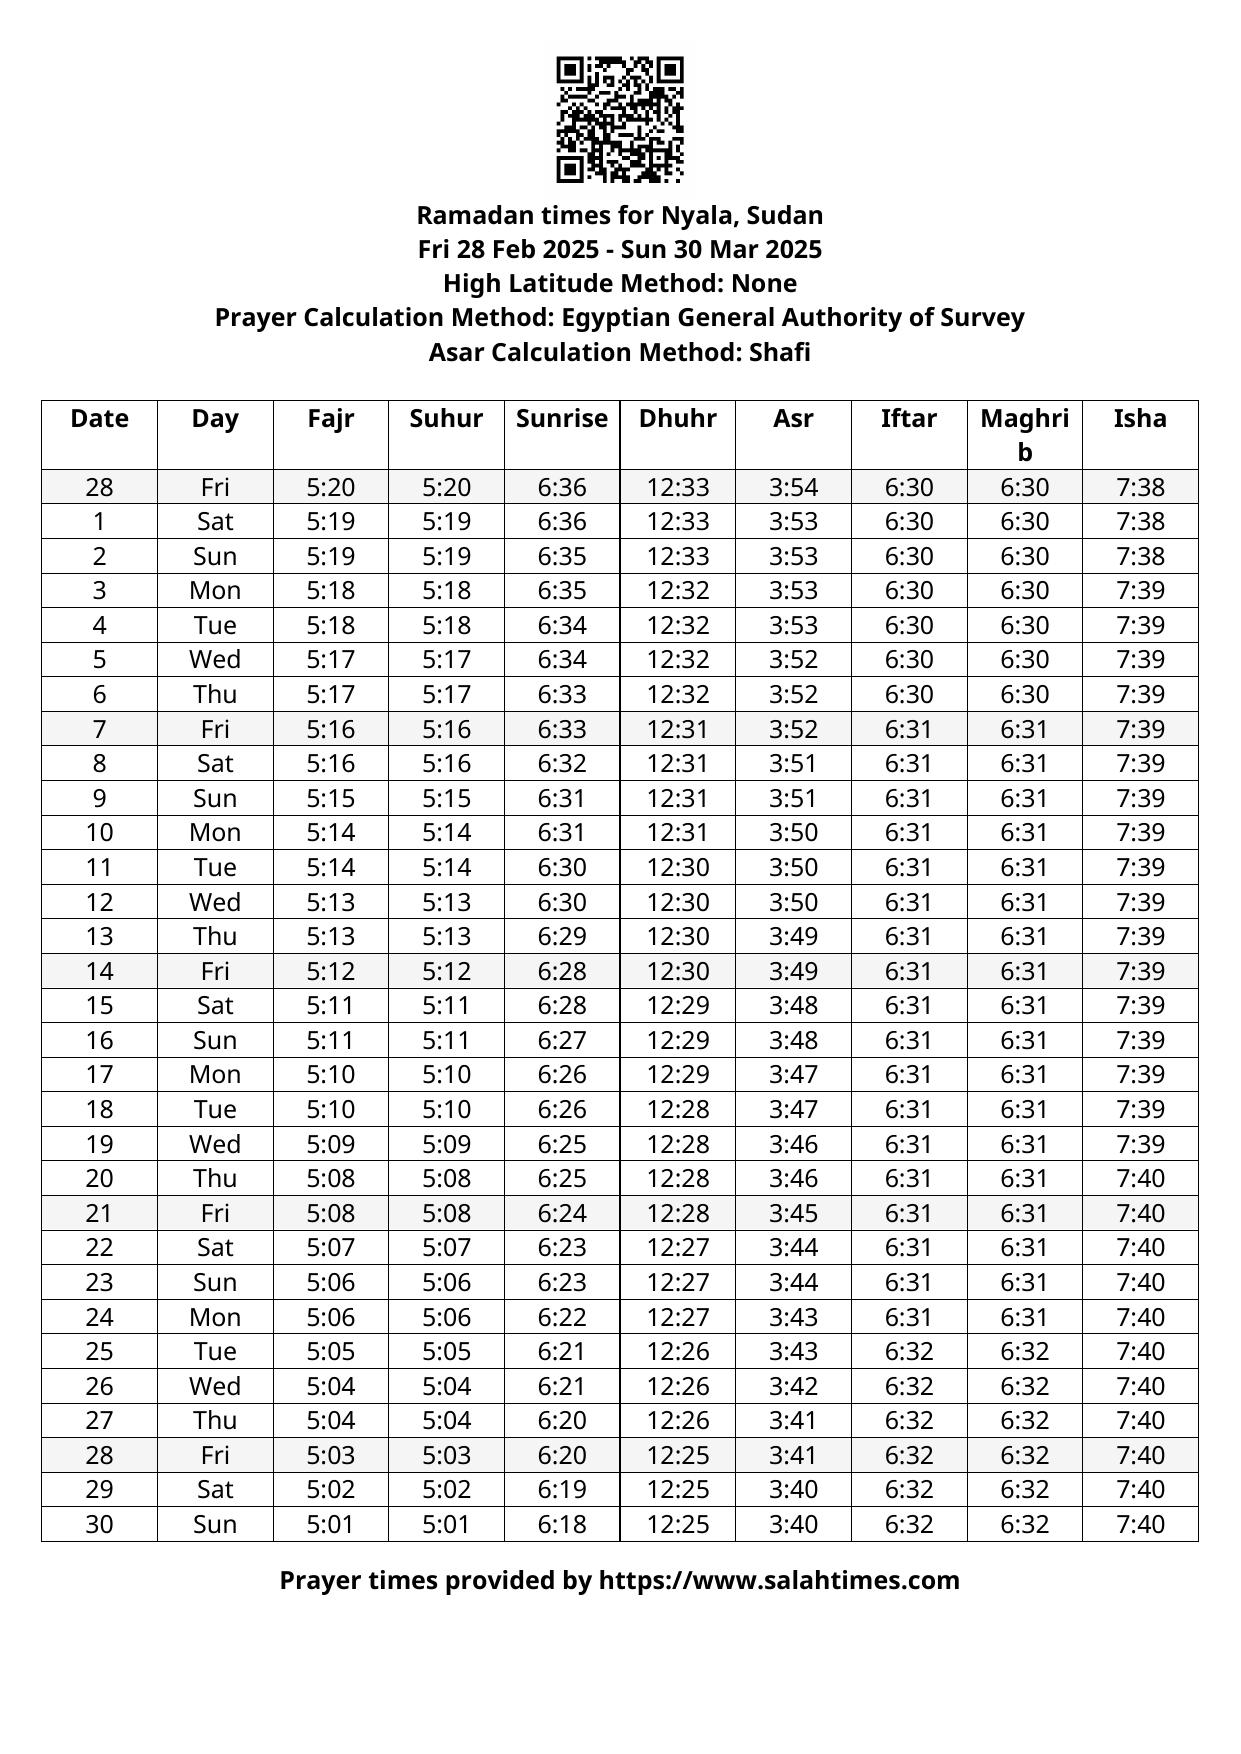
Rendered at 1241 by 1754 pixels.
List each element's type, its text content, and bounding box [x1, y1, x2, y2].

table_cell 6:29 [505, 919, 619, 953]
table_cell 6:30 [852, 608, 967, 642]
table_cell 6:31 [968, 1058, 1082, 1091]
table_cell 6:33 [505, 677, 619, 711]
table_cell 3:48 [736, 1023, 851, 1057]
table_cell Thu [158, 677, 273, 711]
table_cell 12:33 [621, 539, 735, 572]
table_cell 6:24 [505, 1196, 619, 1229]
table_cell 6 [42, 677, 157, 711]
table_cell 12:33 [621, 470, 735, 503]
table_cell 28 [42, 470, 157, 503]
table_cell Tue [158, 608, 273, 642]
table_cell 3:49 [736, 919, 851, 953]
table_cell 5:11 [274, 1023, 388, 1057]
table_cell Sun [158, 1023, 273, 1057]
table_cell 5:17 [274, 643, 388, 676]
table_cell 5:05 [389, 1334, 504, 1368]
table_cell Tue [158, 1334, 273, 1368]
table_cell 12:32 [621, 608, 735, 642]
table_cell 6:31 [852, 885, 967, 918]
table_cell 6:30 [505, 885, 619, 918]
table_cell 6:25 [505, 1127, 619, 1160]
table_cell 5:04 [389, 1404, 504, 1437]
table_cell 5:07 [274, 1231, 388, 1264]
table_cell 5:08 [274, 1196, 388, 1229]
table_cell 7:39 [1083, 746, 1198, 780]
table_cell 5:19 [274, 504, 388, 538]
table_cell 6:31 [505, 781, 619, 814]
table_cell 5:18 [389, 608, 504, 642]
table_cell Thu [158, 919, 273, 953]
table_cell 5:10 [274, 1058, 388, 1091]
table_cell 6:22 [505, 1300, 619, 1333]
table_cell 5:14 [389, 850, 504, 884]
table_cell 3:52 [736, 712, 851, 745]
table_cell 5:06 [274, 1300, 388, 1333]
table_cell 7:40 [1083, 1404, 1198, 1437]
table_cell 7:40 [1083, 1507, 1198, 1541]
table_cell 12:27 [621, 1231, 735, 1264]
table_cell 6:31 [852, 1161, 967, 1195]
table_cell 7:39 [1083, 1058, 1198, 1091]
table_cell 6:31 [968, 746, 1082, 780]
table_cell 5:10 [274, 1092, 388, 1126]
table_cell 7:39 [1083, 677, 1198, 711]
table_cell 3:49 [736, 954, 851, 987]
table_header Fajr [274, 401, 388, 469]
table_cell 12:32 [621, 677, 735, 711]
table_cell 12:28 [621, 1161, 735, 1195]
table_cell Wed [158, 1369, 273, 1402]
table_cell 6:23 [505, 1231, 619, 1264]
table_cell Tue [158, 1092, 273, 1126]
table_cell 6:31 [968, 954, 1082, 987]
table_cell 5:19 [274, 539, 388, 572]
table_cell 6:30 [968, 539, 1082, 572]
table_cell Thu [158, 1161, 273, 1195]
table_cell 6:31 [852, 1196, 967, 1229]
table_cell 6:31 [968, 885, 1082, 918]
table_cell 12:28 [621, 1092, 735, 1126]
table_cell 7:38 [1083, 539, 1198, 572]
table_cell 29 [42, 1473, 157, 1506]
table_cell 6:31 [852, 919, 967, 953]
table_cell 6:34 [505, 643, 619, 676]
table_cell 12:30 [621, 919, 735, 953]
table_cell 6:31 [852, 746, 967, 780]
table_cell 3:48 [736, 989, 851, 1022]
table_cell 6:26 [505, 1092, 619, 1126]
table_cell 6:31 [852, 781, 967, 814]
table_cell 5:20 [389, 470, 504, 503]
table_cell 6:32 [968, 1404, 1082, 1437]
table_cell 7:39 [1083, 885, 1198, 918]
table_cell 6:19 [505, 1473, 619, 1506]
table_cell 3:45 [736, 1196, 851, 1229]
table_cell 5:06 [274, 1265, 388, 1299]
table_cell 12:30 [621, 885, 735, 918]
table_cell 6:32 [852, 1334, 967, 1368]
table_cell 12:31 [621, 746, 735, 780]
table_cell 6:32 [852, 1507, 967, 1541]
table_cell 7:39 [1083, 643, 1198, 676]
table_cell 6:32 [852, 1404, 967, 1437]
table_cell 12:33 [621, 504, 735, 538]
table_cell 3:52 [736, 677, 851, 711]
table_cell 6:31 [852, 989, 967, 1022]
table_cell 7:40 [1083, 1196, 1198, 1229]
table_cell 12:28 [621, 1196, 735, 1229]
table_cell 5:10 [389, 1058, 504, 1091]
table_cell 3:46 [736, 1127, 851, 1160]
text Ramadan times for Nyala, Sudan [42, 198, 1198, 232]
table_cell 6:31 [852, 712, 967, 745]
table_cell 6:30 [968, 504, 1082, 538]
table_cell 7:39 [1083, 608, 1198, 642]
table_cell 5:08 [274, 1161, 388, 1195]
table_cell 3:51 [736, 746, 851, 780]
table_cell 12:26 [621, 1404, 735, 1437]
table_cell 7:40 [1083, 1300, 1198, 1333]
table_header Asr [736, 401, 851, 469]
table_cell 3:43 [736, 1300, 851, 1333]
table_cell 6:26 [505, 1058, 619, 1091]
table_cell 22 [42, 1231, 157, 1264]
table_cell 7:39 [1083, 989, 1198, 1022]
table_cell 6:31 [968, 1161, 1082, 1195]
table_cell Sat [158, 504, 273, 538]
table_cell 1 [42, 504, 157, 538]
table_cell 6:31 [852, 816, 967, 849]
table_cell 6:32 [968, 1369, 1082, 1402]
text Prayer Calculation Method: Egyptian General Authority of Survey [42, 300, 1198, 334]
table_cell 3:44 [736, 1231, 851, 1264]
table_cell 12:26 [621, 1369, 735, 1402]
table_cell 7:40 [1083, 1334, 1198, 1368]
table_cell 6:32 [968, 1507, 1082, 1541]
table_cell 12:28 [621, 1127, 735, 1160]
table_cell 12:25 [621, 1473, 735, 1506]
table_cell 10 [42, 816, 157, 849]
table_cell 5:01 [274, 1507, 388, 1541]
table_cell 7:39 [1083, 1127, 1198, 1160]
table_cell 6:20 [505, 1438, 619, 1472]
table_cell 6:30 [968, 643, 1082, 676]
table_cell 5 [42, 643, 157, 676]
table_cell 5:04 [274, 1404, 388, 1437]
table_cell 27 [42, 1404, 157, 1437]
table_cell 12:30 [621, 954, 735, 987]
table_cell 6:31 [968, 919, 1082, 953]
table_cell 5:02 [389, 1473, 504, 1506]
table_cell Sat [158, 1231, 273, 1264]
table_cell 6:31 [852, 1092, 967, 1126]
table_cell 3:50 [736, 850, 851, 884]
table_cell 6:32 [968, 1473, 1082, 1506]
table_cell 6:20 [505, 1404, 619, 1437]
table_cell 5:10 [389, 1092, 504, 1126]
table_cell 12:29 [621, 989, 735, 1022]
table_cell Wed [158, 643, 273, 676]
table_cell 26 [42, 1369, 157, 1402]
table_cell 5:14 [274, 850, 388, 884]
table_cell 12:31 [621, 712, 735, 745]
table_cell 6:30 [968, 470, 1082, 503]
table_cell 5:18 [274, 608, 388, 642]
table_cell 17 [42, 1058, 157, 1091]
table_cell 6:35 [505, 574, 619, 607]
table_cell 6:18 [505, 1507, 619, 1541]
table_cell 6:32 [852, 1438, 967, 1472]
table_cell 3:40 [736, 1507, 851, 1541]
table_cell 5:13 [389, 919, 504, 953]
table_cell Sat [158, 989, 273, 1022]
table_cell 3:41 [736, 1438, 851, 1472]
table_cell 3:46 [736, 1161, 851, 1195]
table_cell 7:40 [1083, 1231, 1198, 1264]
table_cell 7:39 [1083, 954, 1198, 987]
table_cell 5:18 [274, 574, 388, 607]
table_cell 3:53 [736, 608, 851, 642]
table_cell 6:36 [505, 504, 619, 538]
table_cell 6:30 [968, 608, 1082, 642]
table_cell 5:12 [389, 954, 504, 987]
table_cell 7:40 [1083, 1265, 1198, 1299]
table_cell 5:14 [389, 816, 504, 849]
table_cell 6:31 [968, 712, 1082, 745]
table_cell 6:32 [505, 746, 619, 780]
text High Latitude Method: None [42, 266, 1198, 300]
table_cell 6:30 [852, 504, 967, 538]
table_cell 5:09 [389, 1127, 504, 1160]
table_cell 6:28 [505, 954, 619, 987]
table_cell Tue [158, 850, 273, 884]
table_cell 3:51 [736, 781, 851, 814]
table_cell 6:31 [968, 850, 1082, 884]
table_cell Fri [158, 1438, 273, 1472]
table_cell Sun [158, 1507, 273, 1541]
table_cell 3:47 [736, 1092, 851, 1126]
table_cell 3:53 [736, 539, 851, 572]
table_cell 7:40 [1083, 1161, 1198, 1195]
table_cell 6:31 [505, 816, 619, 849]
table_cell 6:30 [968, 574, 1082, 607]
table_cell 6:31 [852, 1127, 967, 1160]
table_cell Fri [158, 712, 273, 745]
text Prayer times provided by https://www.salahtimes.com [42, 1563, 1198, 1597]
table_cell 6:30 [852, 643, 967, 676]
table_header Sunrise [505, 401, 619, 469]
table_cell 12:27 [621, 1265, 735, 1299]
table_cell 12:25 [621, 1438, 735, 1472]
table_cell Fri [158, 954, 273, 987]
table_cell 3 [42, 574, 157, 607]
table_cell 6:30 [852, 539, 967, 572]
text Asar Calculation Method: Shafi [42, 334, 1198, 368]
table_cell 6:31 [852, 954, 967, 987]
table_cell 13 [42, 919, 157, 953]
table_cell 12 [42, 885, 157, 918]
table_cell 6:31 [852, 1265, 967, 1299]
table_cell 7:38 [1083, 504, 1198, 538]
table_cell 6:32 [968, 1334, 1082, 1368]
table_cell 3:52 [736, 643, 851, 676]
table_cell 6:28 [505, 989, 619, 1022]
table_cell 12:31 [621, 781, 735, 814]
table_cell 3:53 [736, 574, 851, 607]
table_cell 5:06 [389, 1265, 504, 1299]
text Fri 28 Feb 2025 - Sun 30 Mar 2025 [42, 232, 1198, 266]
table_cell Sat [158, 1473, 273, 1506]
table_cell 6:31 [968, 1092, 1082, 1126]
table_cell Wed [158, 885, 273, 918]
table_cell Thu [158, 1404, 273, 1437]
table_cell 6:30 [852, 574, 967, 607]
table_cell 6:27 [505, 1023, 619, 1057]
table_cell 6:30 [968, 677, 1082, 711]
table_cell 5:16 [274, 712, 388, 745]
table_cell 5:19 [389, 504, 504, 538]
table_cell 6:34 [505, 608, 619, 642]
table_cell Sat [158, 746, 273, 780]
table_cell Fri [158, 470, 273, 503]
table_cell 6:31 [968, 1196, 1082, 1229]
table_cell 6:31 [968, 1023, 1082, 1057]
table_cell 16 [42, 1023, 157, 1057]
table_cell 5:01 [389, 1507, 504, 1541]
table_cell 9 [42, 781, 157, 814]
table_cell 6:30 [852, 677, 967, 711]
table_cell 6:31 [968, 816, 1082, 849]
table_cell 5:08 [389, 1161, 504, 1195]
table_cell 3:53 [736, 504, 851, 538]
table_cell 5:16 [389, 712, 504, 745]
table_cell 28 [42, 1438, 157, 1472]
table_cell 5:09 [274, 1127, 388, 1160]
table_cell 6:31 [968, 1231, 1082, 1264]
table_cell 7:39 [1083, 574, 1198, 607]
table_cell 3:54 [736, 470, 851, 503]
table_cell 2 [42, 539, 157, 572]
table_cell 5:03 [389, 1438, 504, 1472]
table_cell 5:19 [389, 539, 504, 572]
table_cell 6:31 [852, 1231, 967, 1264]
table_cell 6:31 [852, 1300, 967, 1333]
table_cell 5:06 [389, 1300, 504, 1333]
table_cell 5:17 [389, 677, 504, 711]
table_cell Fri [158, 1196, 273, 1229]
table_cell 6:30 [505, 850, 619, 884]
table_cell 6:32 [968, 1438, 1082, 1472]
table_cell 6:31 [852, 1058, 967, 1091]
table_cell 6:36 [505, 470, 619, 503]
table_cell 6:32 [852, 1473, 967, 1506]
table_cell 4 [42, 608, 157, 642]
table_cell 3:47 [736, 1058, 851, 1091]
table_cell 5:08 [389, 1196, 504, 1229]
table_cell 5:15 [389, 781, 504, 814]
table_cell 21 [42, 1196, 157, 1229]
table_cell 5:16 [274, 746, 388, 780]
table_cell 5:07 [389, 1231, 504, 1264]
table_cell 6:31 [968, 1127, 1082, 1160]
table_cell 24 [42, 1300, 157, 1333]
table_cell 5:11 [389, 989, 504, 1022]
table_cell 6:21 [505, 1334, 619, 1368]
table_cell 5:17 [274, 677, 388, 711]
table_header Dhuhr [621, 401, 735, 469]
table_cell 12:32 [621, 643, 735, 676]
table_cell 3:43 [736, 1334, 851, 1368]
table_cell Wed [158, 1127, 273, 1160]
table_cell 8 [42, 746, 157, 780]
table_cell 6:35 [505, 539, 619, 572]
table_cell 5:04 [389, 1369, 504, 1402]
picture [542, 41, 699, 198]
table_cell 5:16 [389, 746, 504, 780]
table_cell 12:31 [621, 816, 735, 849]
table_cell 5:13 [389, 885, 504, 918]
table_cell 6:30 [852, 470, 967, 503]
table_cell 6:31 [968, 781, 1082, 814]
table_cell 3:50 [736, 816, 851, 849]
table_header Day [158, 401, 273, 469]
table_cell 3:41 [736, 1404, 851, 1437]
table_cell 12:26 [621, 1334, 735, 1368]
table_cell Mon [158, 574, 273, 607]
table_cell 5:18 [389, 574, 504, 607]
table_cell 12:32 [621, 574, 735, 607]
table_cell 14 [42, 954, 157, 987]
table_cell 7:40 [1083, 1369, 1198, 1402]
table_cell 5:14 [274, 816, 388, 849]
table_cell 6:31 [852, 850, 967, 884]
table_cell 5:13 [274, 919, 388, 953]
table_cell 7:39 [1083, 712, 1198, 745]
table_cell 5:05 [274, 1334, 388, 1368]
table_cell 6:21 [505, 1369, 619, 1402]
table_cell 19 [42, 1127, 157, 1160]
table_cell 5:03 [274, 1438, 388, 1472]
table_cell Mon [158, 1300, 273, 1333]
table_cell 5:04 [274, 1369, 388, 1402]
table_cell 7:39 [1083, 816, 1198, 849]
table_cell 11 [42, 850, 157, 884]
table_cell 7:39 [1083, 781, 1198, 814]
table_cell 5:11 [389, 1023, 504, 1057]
table_cell 7:39 [1083, 919, 1198, 953]
table_cell 7:39 [1083, 1023, 1198, 1057]
table_cell 15 [42, 989, 157, 1022]
table_cell 7:39 [1083, 850, 1198, 884]
table_cell 6:31 [968, 1300, 1082, 1333]
table_cell 12:30 [621, 850, 735, 884]
table_cell 5:02 [274, 1473, 388, 1506]
table_cell 7:38 [1083, 470, 1198, 503]
table_cell Sun [158, 781, 273, 814]
table_cell 6:32 [852, 1369, 967, 1402]
table_cell 3:40 [736, 1473, 851, 1506]
table_cell 12:29 [621, 1058, 735, 1091]
table_cell 5:20 [274, 470, 388, 503]
table_cell 7 [42, 712, 157, 745]
table_cell 3:50 [736, 885, 851, 918]
table_cell Sun [158, 539, 273, 572]
table_cell 3:44 [736, 1265, 851, 1299]
table_cell 18 [42, 1092, 157, 1126]
table_cell 5:15 [274, 781, 388, 814]
table_cell 6:31 [852, 1023, 967, 1057]
table_cell 6:31 [968, 1265, 1082, 1299]
table_cell 5:17 [389, 643, 504, 676]
table_cell 7:39 [1083, 1092, 1198, 1126]
table_header Date [42, 401, 157, 469]
table_header Iftar [852, 401, 967, 469]
table_cell 12:27 [621, 1300, 735, 1333]
table_cell 5:12 [274, 954, 388, 987]
table_cell 12:25 [621, 1507, 735, 1541]
table_header Maghrib [968, 401, 1082, 469]
table_cell 5:13 [274, 885, 388, 918]
table_cell 25 [42, 1334, 157, 1368]
table_cell Sun [158, 1265, 273, 1299]
table_cell 7:40 [1083, 1473, 1198, 1506]
table_cell 30 [42, 1507, 157, 1541]
table_cell 3:42 [736, 1369, 851, 1402]
table_cell 7:40 [1083, 1438, 1198, 1472]
table_cell Mon [158, 1058, 273, 1091]
table_cell 12:29 [621, 1023, 735, 1057]
table_cell Mon [158, 816, 273, 849]
table_cell 6:23 [505, 1265, 619, 1299]
table_header Suhur [389, 401, 504, 469]
table_header Isha [1083, 401, 1198, 469]
table_cell 23 [42, 1265, 157, 1299]
table_cell 20 [42, 1161, 157, 1195]
table_cell 6:25 [505, 1161, 619, 1195]
table_cell 6:31 [968, 989, 1082, 1022]
table_cell 5:11 [274, 989, 388, 1022]
table_cell 6:33 [505, 712, 619, 745]
